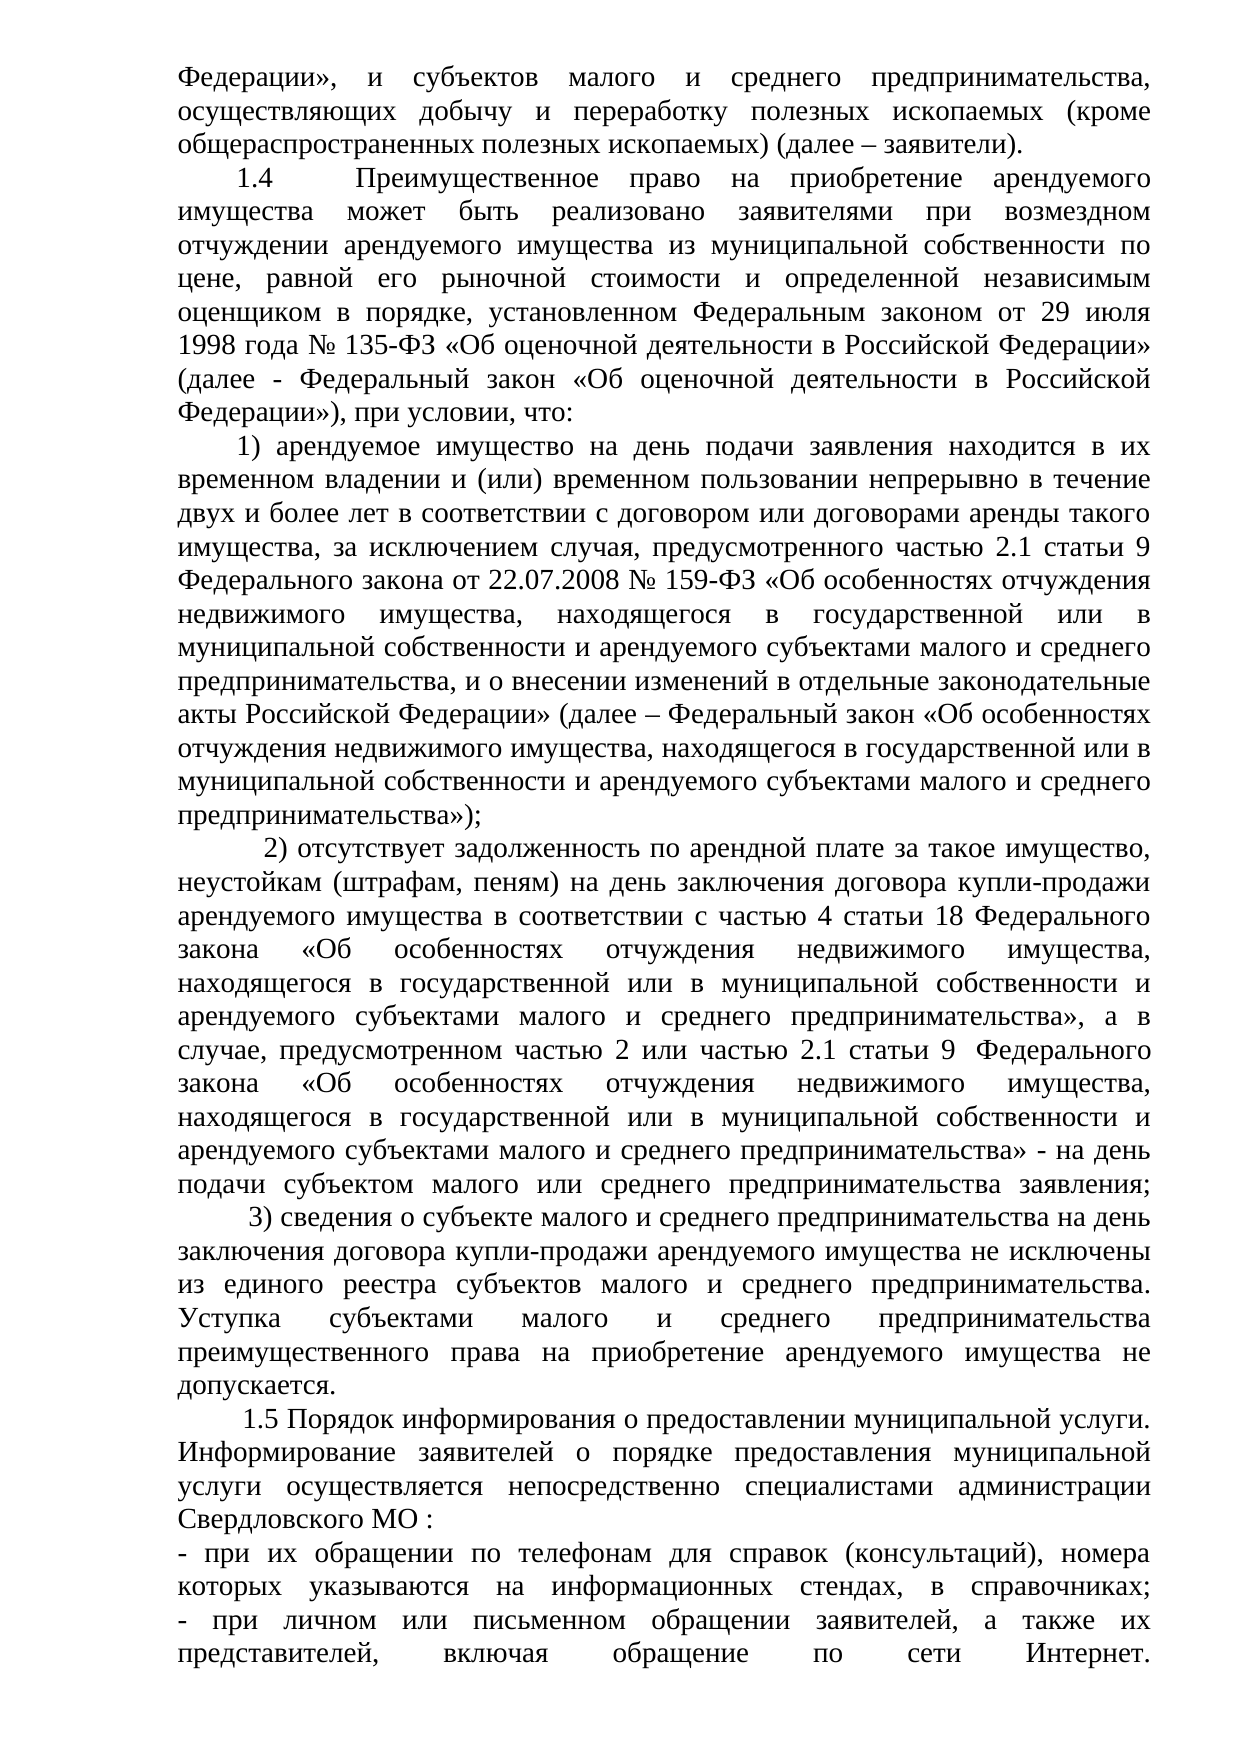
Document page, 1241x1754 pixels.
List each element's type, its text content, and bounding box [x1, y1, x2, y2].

text 1) арендуемое имущество на день подачи заявления находится в их временном владении и (или) временном пользовании непрерывно в течение двух и более лет в соответствии с договором или договорами аренды такого имущества, за исключением случая, предусмотренного частью 2.1 статьи 9 Федерального закона от 22.07.2008 № 159-ФЗ «Об особенностях отчуждения недвижимого имущества, находящегося в государственной или в муниципальной собственности и арендуемого субъектами малого и среднего предпринимательства, и о внесении изменений в отдельные законодательные акты Российской Федерации» (далее – Федеральный закон «Об особенностях отчуждения недвижимого имущества, находящегося в государственной или в муниципальной собственности и арендуемого субъектами малого и среднего предпринимательства»); 2) отсутствует задолженность по арендной плате за такое имущество, неустойкам (штрафам, пеням) на день заключения договора купли-продажи арендуемого имущества в соответствии с частью 4 статьи 18 Федерального закона «Об особенностях отчуждения недвижимого имущества, находящегося в государственной или в муниципальной собственности и арендуемого субъектами малого и среднего предпринимательства», а в случае, предусмотренном частью 2 или частью 2.1 статьи 9 Федерального закона «Об особенностях отчуждения недвижимого имущества, находящегося в государственной или в муниципальной собственности и арендуемого субъектами малого и среднего предпринимательства» - на день подачи субъектом малого или среднего предпринимательства заявления; 3) сведения о субъекте малого и среднего предпринимательства на день заключения договора купли-продажи арендуемого имущества не исключены из единого реестра субъектов малого и среднего предпринимательства. Уступка субъектами малого и среднего предпринимательства преимущественного права на приобретение арендуемого имущества не допускается. 1.5 Порядок информирования о предоставлении муниципальной услуги. Информирование заявителей о порядке предоставления муниципальной услуги осуществляется непосредственно специалистами администрации Свердловского МО : [177, 428, 1152, 1535]
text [177, 1535, 1152, 1669]
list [177, 59, 1152, 160]
list Преимущественное право на приобретение арендуемого имущества может быть реализовано заявителями при возмездном отчуждении арендуемого имущества из муниципальной собственности по цене, равной его рыночной стоимости и определенной независимым оценщиком в порядке, установленном Федеральным законом от 29 июля 1998 года № 135-ФЗ «Об оценочной деятельности в Российской Федерации» (далее - Федеральный закон «Об оценочной деятельности в Российской Федерации»), при условии, что: [177, 160, 1152, 428]
